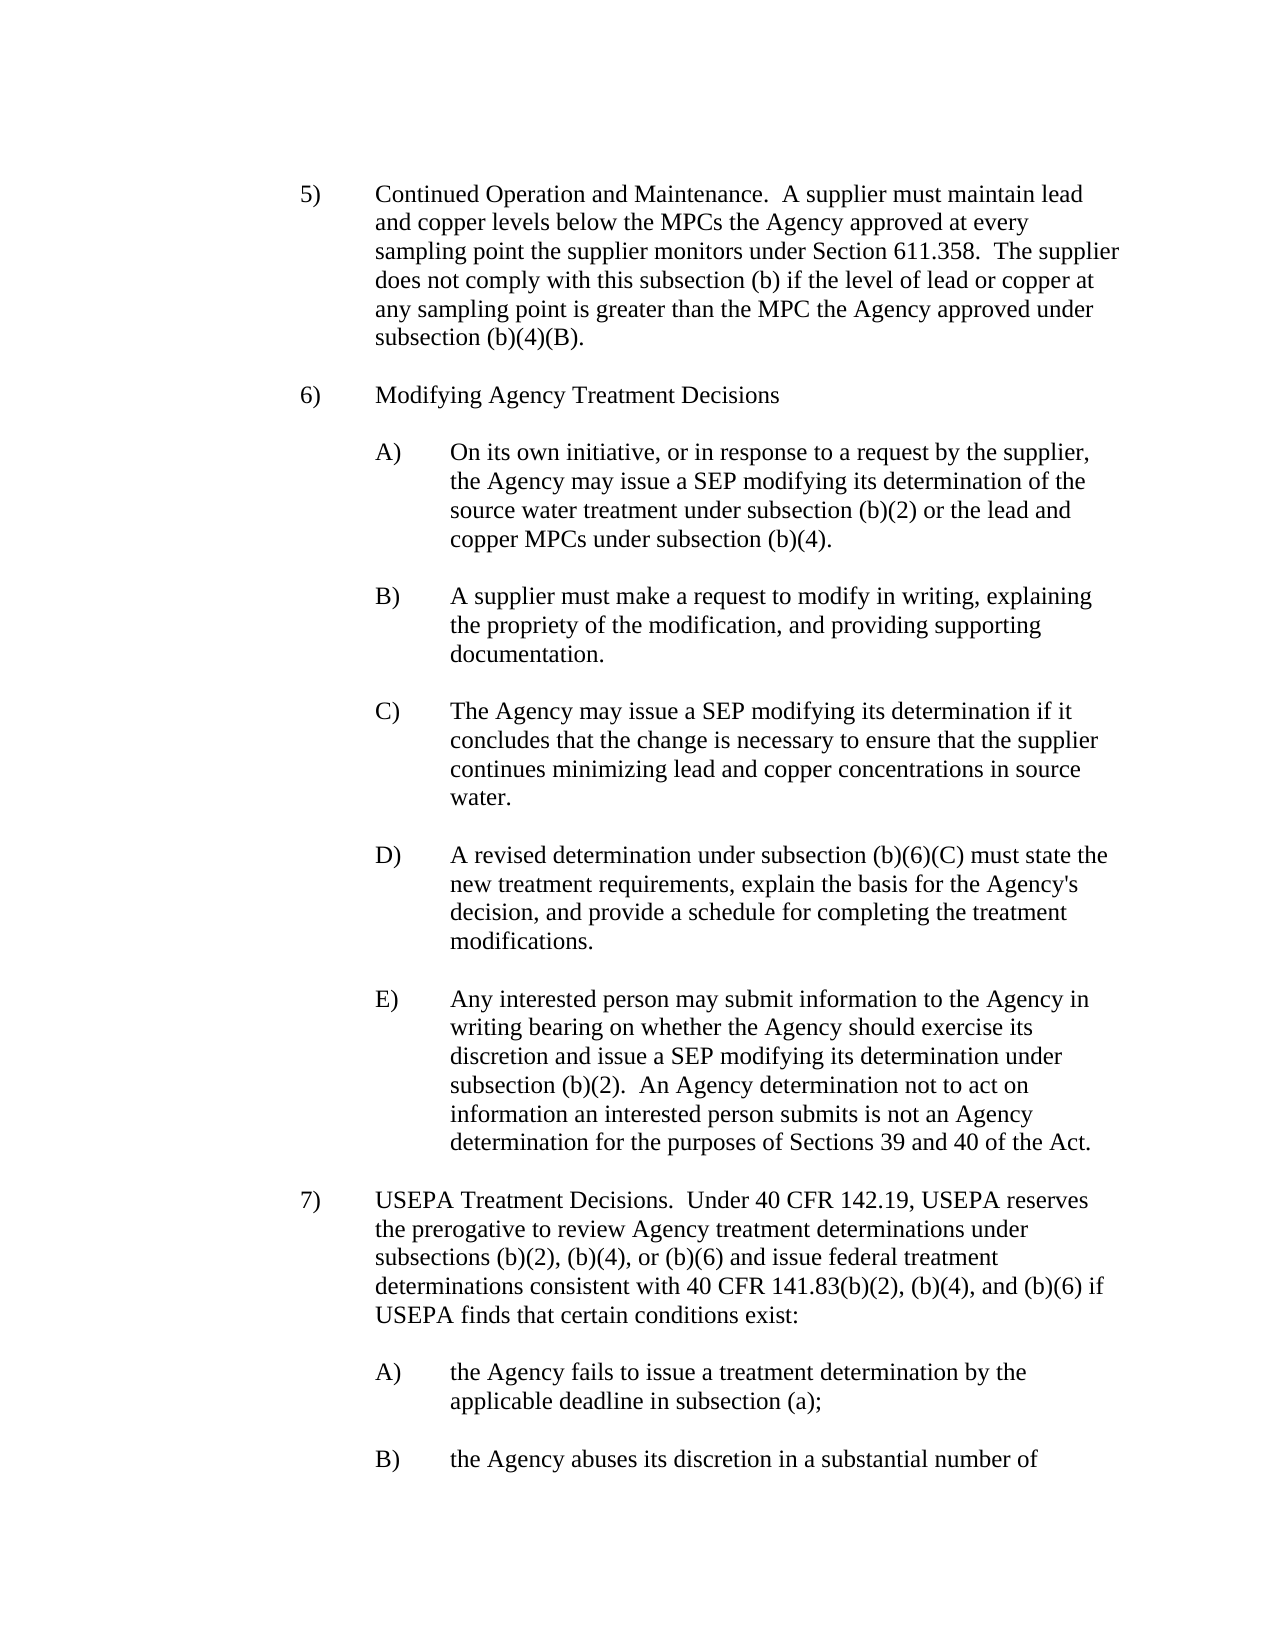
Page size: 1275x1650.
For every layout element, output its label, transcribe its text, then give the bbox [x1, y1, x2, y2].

text A) the Agency fails to issue a treatment determination by the applicable deadline in subsection (a); [375, 1357, 1125, 1415]
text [375, 1444, 1125, 1472]
text E) Any interested person may submit information to the Agency in writing bearing on whether the Agency should exercise its discretion and issue a SEP modifying its determination under subsection (b)(2). An Agency determination not to act on information an interested person submits is not an Agency determination for the purposes of Sections 39 and 40 of the Act. [375, 984, 1125, 1156]
text A) On its own initiative, or in response to a request by the supplier, the Agency may issue a SEP modifying its determination of the source water treatment under subsection (b)(2) or the lead and copper MPCs under subsection (b)(4). [375, 437, 1125, 552]
text D) A revised determination under subsection (b)(6)(C) must state the new treatment requirements, explain the basis for the Agency's decision, and provide a schedule for completing the treatment modifications. [375, 840, 1125, 955]
text 7) USEPA Treatment Decisions. Under 40 CFR 142.19, USEPA reserves the prerogative to review Agency treatment determinations under subsections (b)(2), (b)(4), or (b)(6) and issue federal treatment determinations consistent with 40 CFR 141.83(b)(2), (b)(4), and (b)(6) if USEPA finds that certain conditions exist: [300, 1185, 1125, 1329]
text 5) Continued Operation and Maintenance. A supplier must maintain lead and copper levels below the MPCs the Agency approved at every sampling point the supplier monitors under Section 611.358. The supplier does not comply with this subsection (b) if the level of lead or copper at any sampling point is greater than the MPC the Agency approved under subsection (b)(4)(B). [300, 179, 1125, 351]
text C) The Agency may issue a SEP modifying its determination if it concludes that the change is necessary to ensure that the supplier continues minimizing lead and copper concentrations in source water. [375, 696, 1125, 811]
text B) A supplier must make a request to modify in writing, explaining the propriety of the modification, and providing supporting documentation. [375, 581, 1125, 667]
text 6) Modifying Agency Treatment Decisions [300, 380, 1125, 409]
